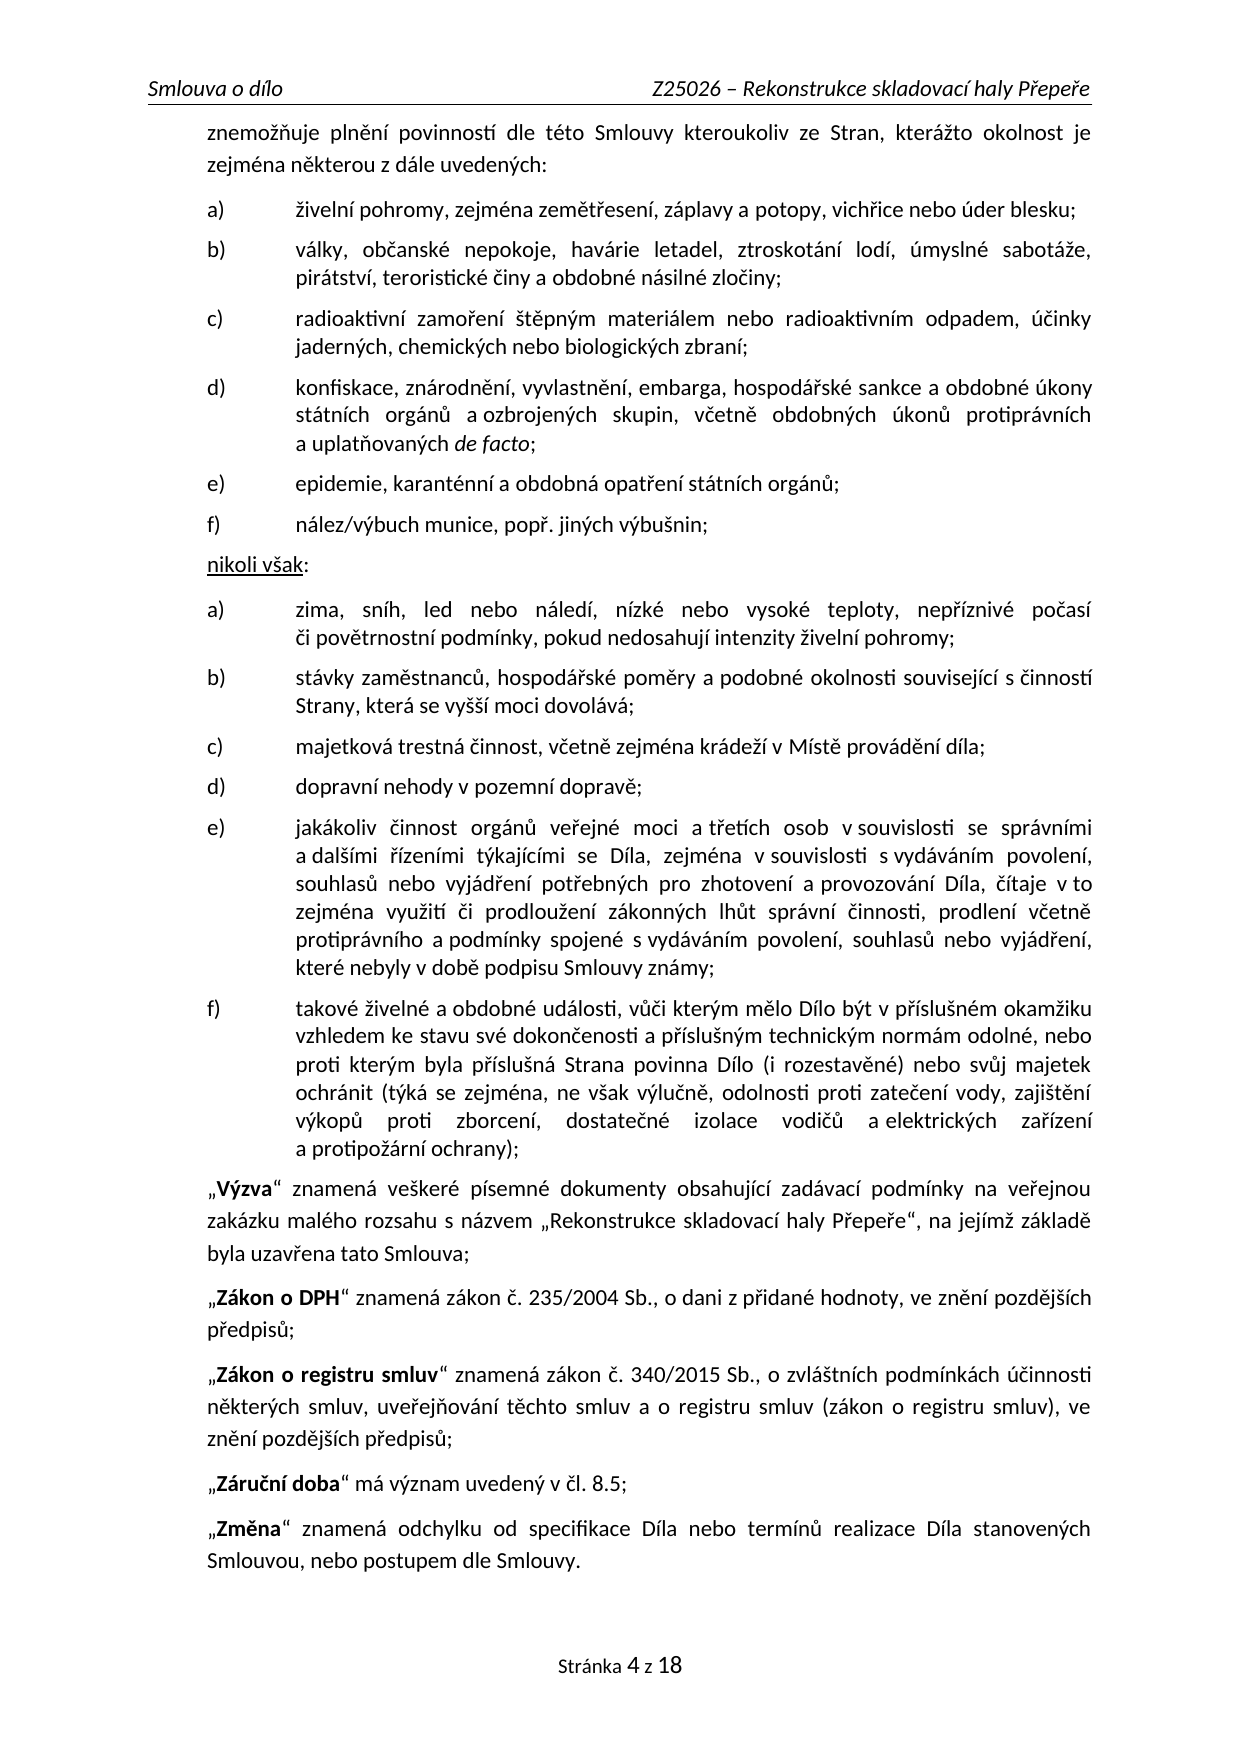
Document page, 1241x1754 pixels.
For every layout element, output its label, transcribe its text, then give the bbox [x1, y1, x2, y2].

list „Zákon o DPH“ znamená zákon č. 235/2004 Sb., o dani z přidané hodnoty, ve znění pozdějších předpisů; [207, 1283, 1092, 1343]
list epidemie, karanténní a obdobná opatření státních orgánů; [207, 469, 1092, 497]
list „Výzva“ znamená veškeré písemné dokumenty obsahující zadávací podmínky na veřejnou zakázku malého rozsahu s názvem „Rekonstrukce skladovací haly Přepeře“, na jejímž základě byla uzavřena tato Smlouva; [207, 1174, 1092, 1267]
list „Zákon o registru smluv“ znamená zákon č. 340/2015 Sb., o zvláštních podmínkách účinnosti některých smluv, uveřejňování těchto smluv a o registru smluv (zákon o registru smluv), ve znění pozdějších předpisů; [207, 1360, 1092, 1453]
list dopravní nehody v pozemní dopravě; [207, 772, 1092, 801]
list nikoli však: [207, 550, 1092, 578]
list války, občanské nepokoje, havárie letadel, ztroskotání lodí, úmyslné sabotáže, pirátství, teroristické činy a obdobné násilné zločiny; [207, 236, 1092, 292]
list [207, 118, 1092, 178]
list radioaktivní zamoření štěpným materiálem nebo radioaktivním odpadem, účinky jaderných, chemických nebo biologických zbraní; [207, 304, 1092, 360]
list nález/výbuch munice, popř. jiných výbušnin; [207, 510, 1092, 538]
list takové živelné a obdobné události, vůči kterým mělo Dílo být v příslušném okamžiku vzhledem ke stavu své dokončenosti a příslušným technickým normám odolné, nebo proti kterým byla příslušná Strana povinna Dílo (i rozestavěné) nebo svůj majetek ochránit (týká se zejména, ne však výlučně, odolnosti proti zatečení vody, zajištění výkopů proti zborcení, dostatečné izolace vodičů a elektrických zařízení a protipožární ochrany); [207, 994, 1092, 1162]
list majetková trestná činnost, včetně zejména krádeží v Místě provádění díla; [207, 732, 1092, 760]
list jakákoliv činnost orgánů veřejné moci a třetích osob v souvislosti se správními a dalšími řízeními týkajícími se Díla, zejména v souvislosti s vydáváním povolení, souhlasů nebo vyjádření potřebných pro zhotovení a provozování Díla, čítaje v to zejména využití či prodloužení zákonných lhůt správní činnosti, prodlení včetně protiprávního a podmínky spojené s vydáváním povolení, souhlasů nebo vyjádření, které nebyly v době podpisu Smlouvy známy; [207, 813, 1092, 981]
list živelní pohromy, zejména zemětřesení, záplavy a potopy, vichřice nebo úder blesku; [207, 195, 1092, 223]
list „Záruční doba“ má význam uvedený v čl. 8.5; [207, 1469, 1092, 1497]
list „Změna“ znamená odchylku od specifikace Díla nebo termínů realizace Díla stanovených Smlouvou, nebo postupem dle Smlouvy. [207, 1514, 1092, 1574]
list konfiskace, znárodnění, vyvlastnění, embarga, hospodářské sankce a obdobné úkony státních orgánů a ozbrojených skupin, včetně obdobných úkonů protiprávních a uplatňovaných de facto; [207, 373, 1092, 457]
list stávky zaměstnanců, hospodářské poměry a podobné okolnosti související s činností Strany, která se vyšší moci dovolává; [207, 663, 1092, 719]
list zima, sníh, led nebo náledí, nízké nebo vysoké teploty, nepříznivé počasí či povětrnostní podmínky, pokud nedosahují intenzity živelní pohromy; [207, 595, 1092, 651]
